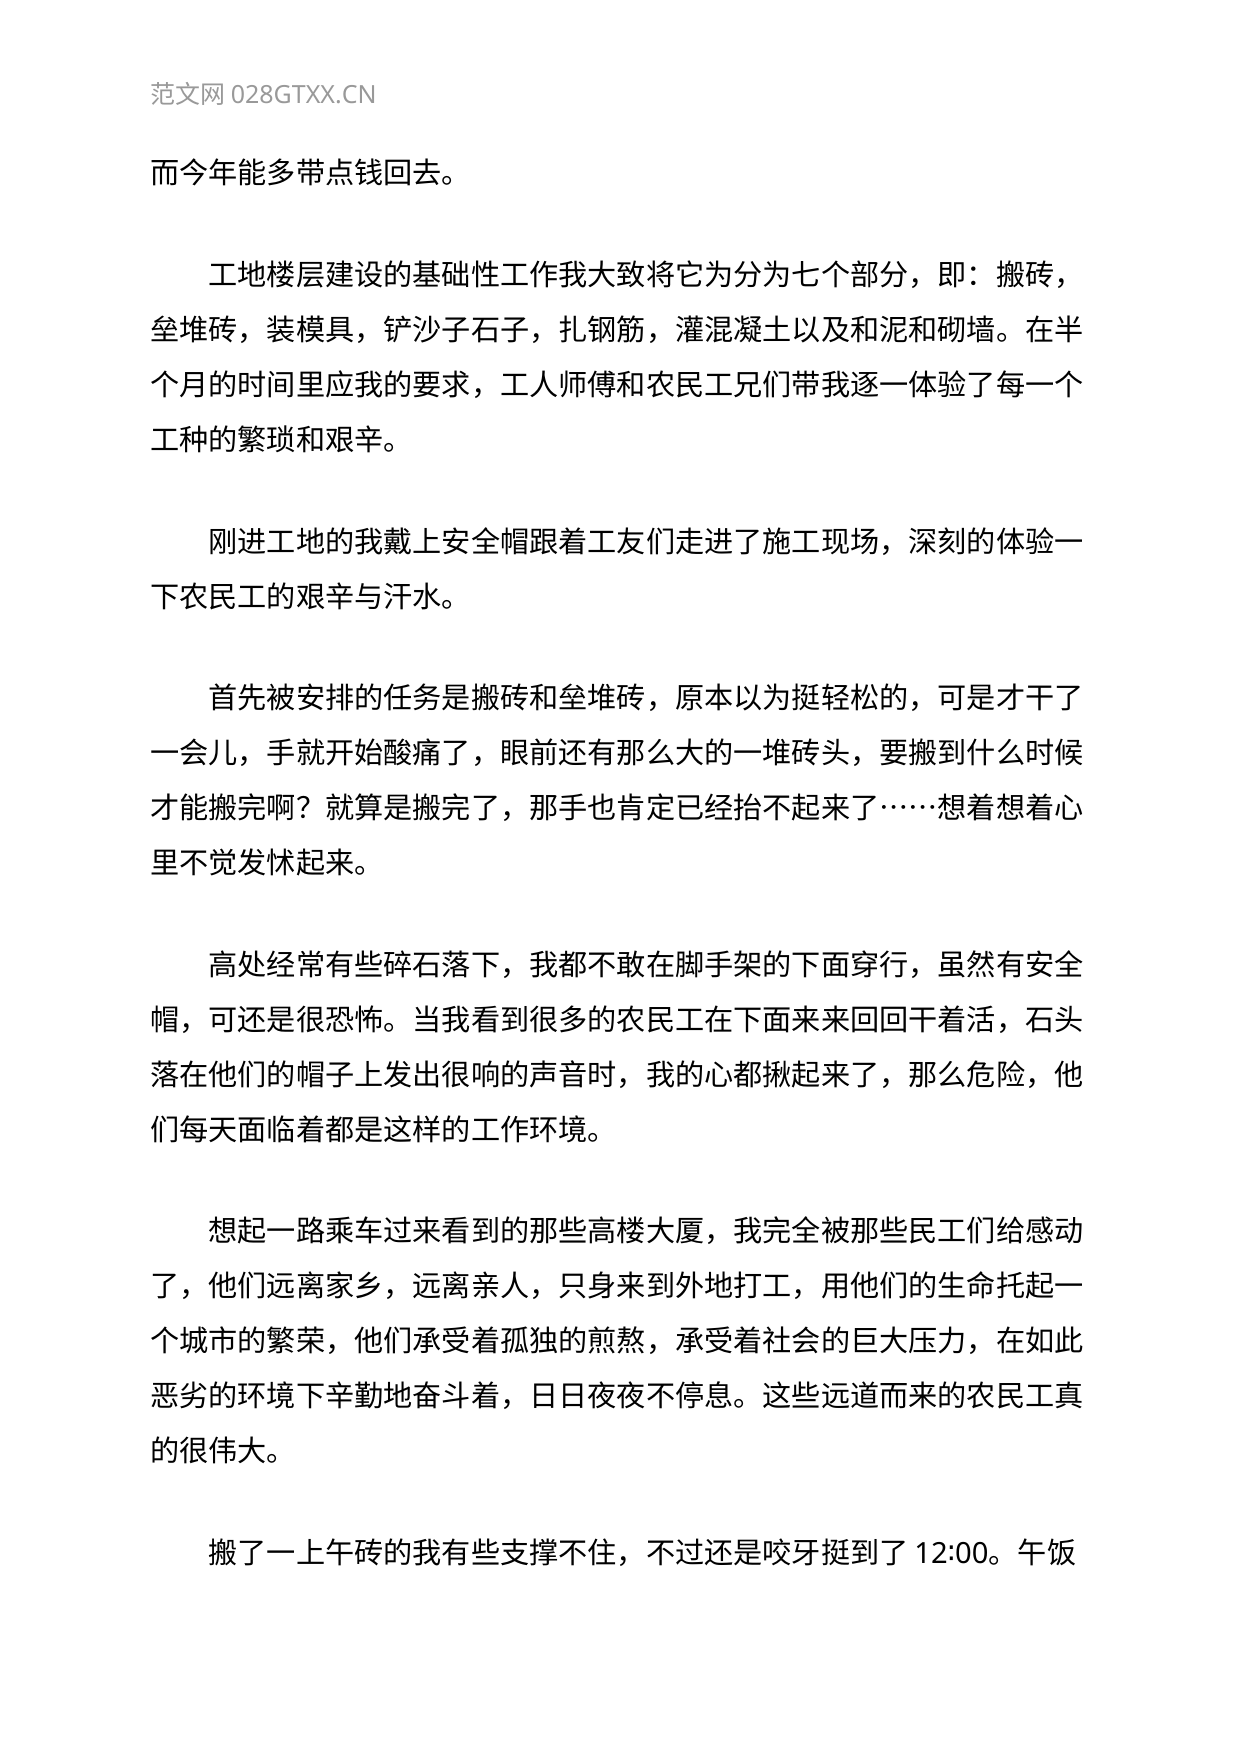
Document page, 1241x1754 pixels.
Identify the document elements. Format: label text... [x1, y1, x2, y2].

text 高处经常有些碎石落下，我都不敢在脚手架的下面穿行，虽然有安全帽，可还是很恐怖。当我看到很多的农民工在下面来来回回干着活，石头落在他们的帽子上发出很响的声音时，我的心都揪起来了，那么危险，他们每天面临着都是这样的工作环境。 [150, 941, 1090, 1148]
text 刚进工地的我戴上安全帽跟着工友们走进了施工现场，深刻的体验一下农民工的艰辛与汗水。 [150, 518, 1090, 615]
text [150, 1529, 1090, 1572]
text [150, 150, 1090, 192]
text 首先被安排的任务是搬砖和垒堆砖，原本以为挺轻松的，可是才干了一会儿，手就开始酸痛了，眼前还有那么大的一堆砖头，要搬到什么时候才能搬完啊？就算是搬完了，那手也肯定已经抬不起来了……想着想着心里不觉发怵起来。 [150, 675, 1090, 882]
text 想起一路乘车过来看到的那些高楼大厦，我完全被那些民工们给感动了，他们远离家乡，远离亲人，只身来到外地打工，用他们的生命托起一个城市的繁荣，他们承受着孤独的煎熬，承受着社会的巨大压力，在如此恶劣的环境下辛勤地奋斗着，日日夜夜不停息。这些远道而来的农民工真的很伟大。 [150, 1208, 1090, 1470]
text 工地楼层建设的基础性工作我大致将它为分为七个部分，即：搬砖，垒堆砖，装模具，铲沙子石子，扎钢筋，灌混凝土以及和泥和砌墙。在半个月的时间里应我的要求，工人师傅和农民工兄们带我逐一体验了每一个工种的繁琐和艰辛。 [150, 252, 1090, 459]
